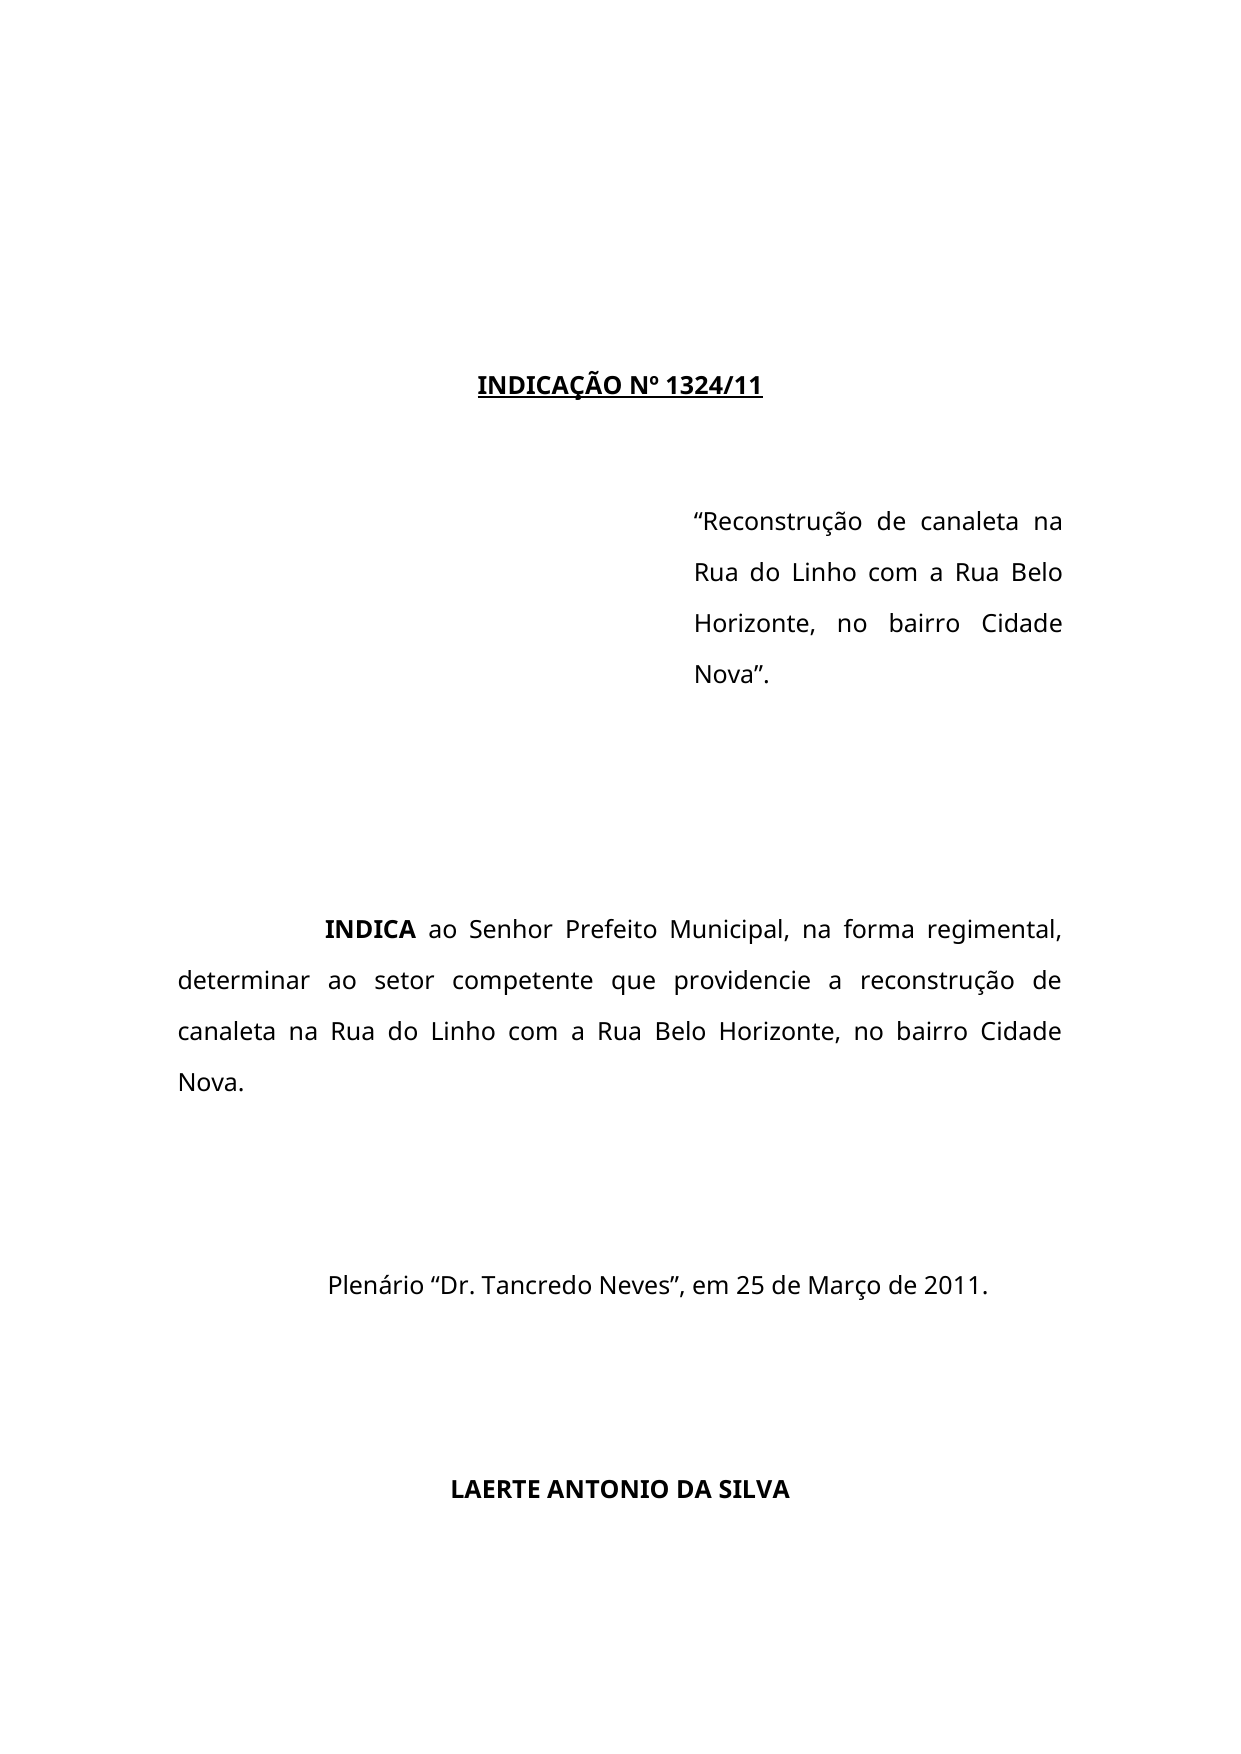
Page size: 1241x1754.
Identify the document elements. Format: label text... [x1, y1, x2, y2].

text Plenário “Dr. Tancredo Neves”, em 25 de Março de 2011. [177, 1268, 1063, 1302]
text INDICA ao Senhor Prefeito Municipal, na forma regimental, determinar ao setor competente que providencie a reconstrução de canaleta na Rua do Linho com a Rua Belo Horizonte, no bairro Cidade Nova. [177, 912, 1063, 1098]
text “Reconstrução de canaleta na Rua do Linho com a Rua Belo Horizonte, no bairro Cidade Nova”. [693, 504, 1063, 691]
text LAERTE ANTONIO DA SILVA [177, 1472, 1063, 1506]
title INDICAÇÃO Nº 1324/11 [177, 368, 1063, 402]
